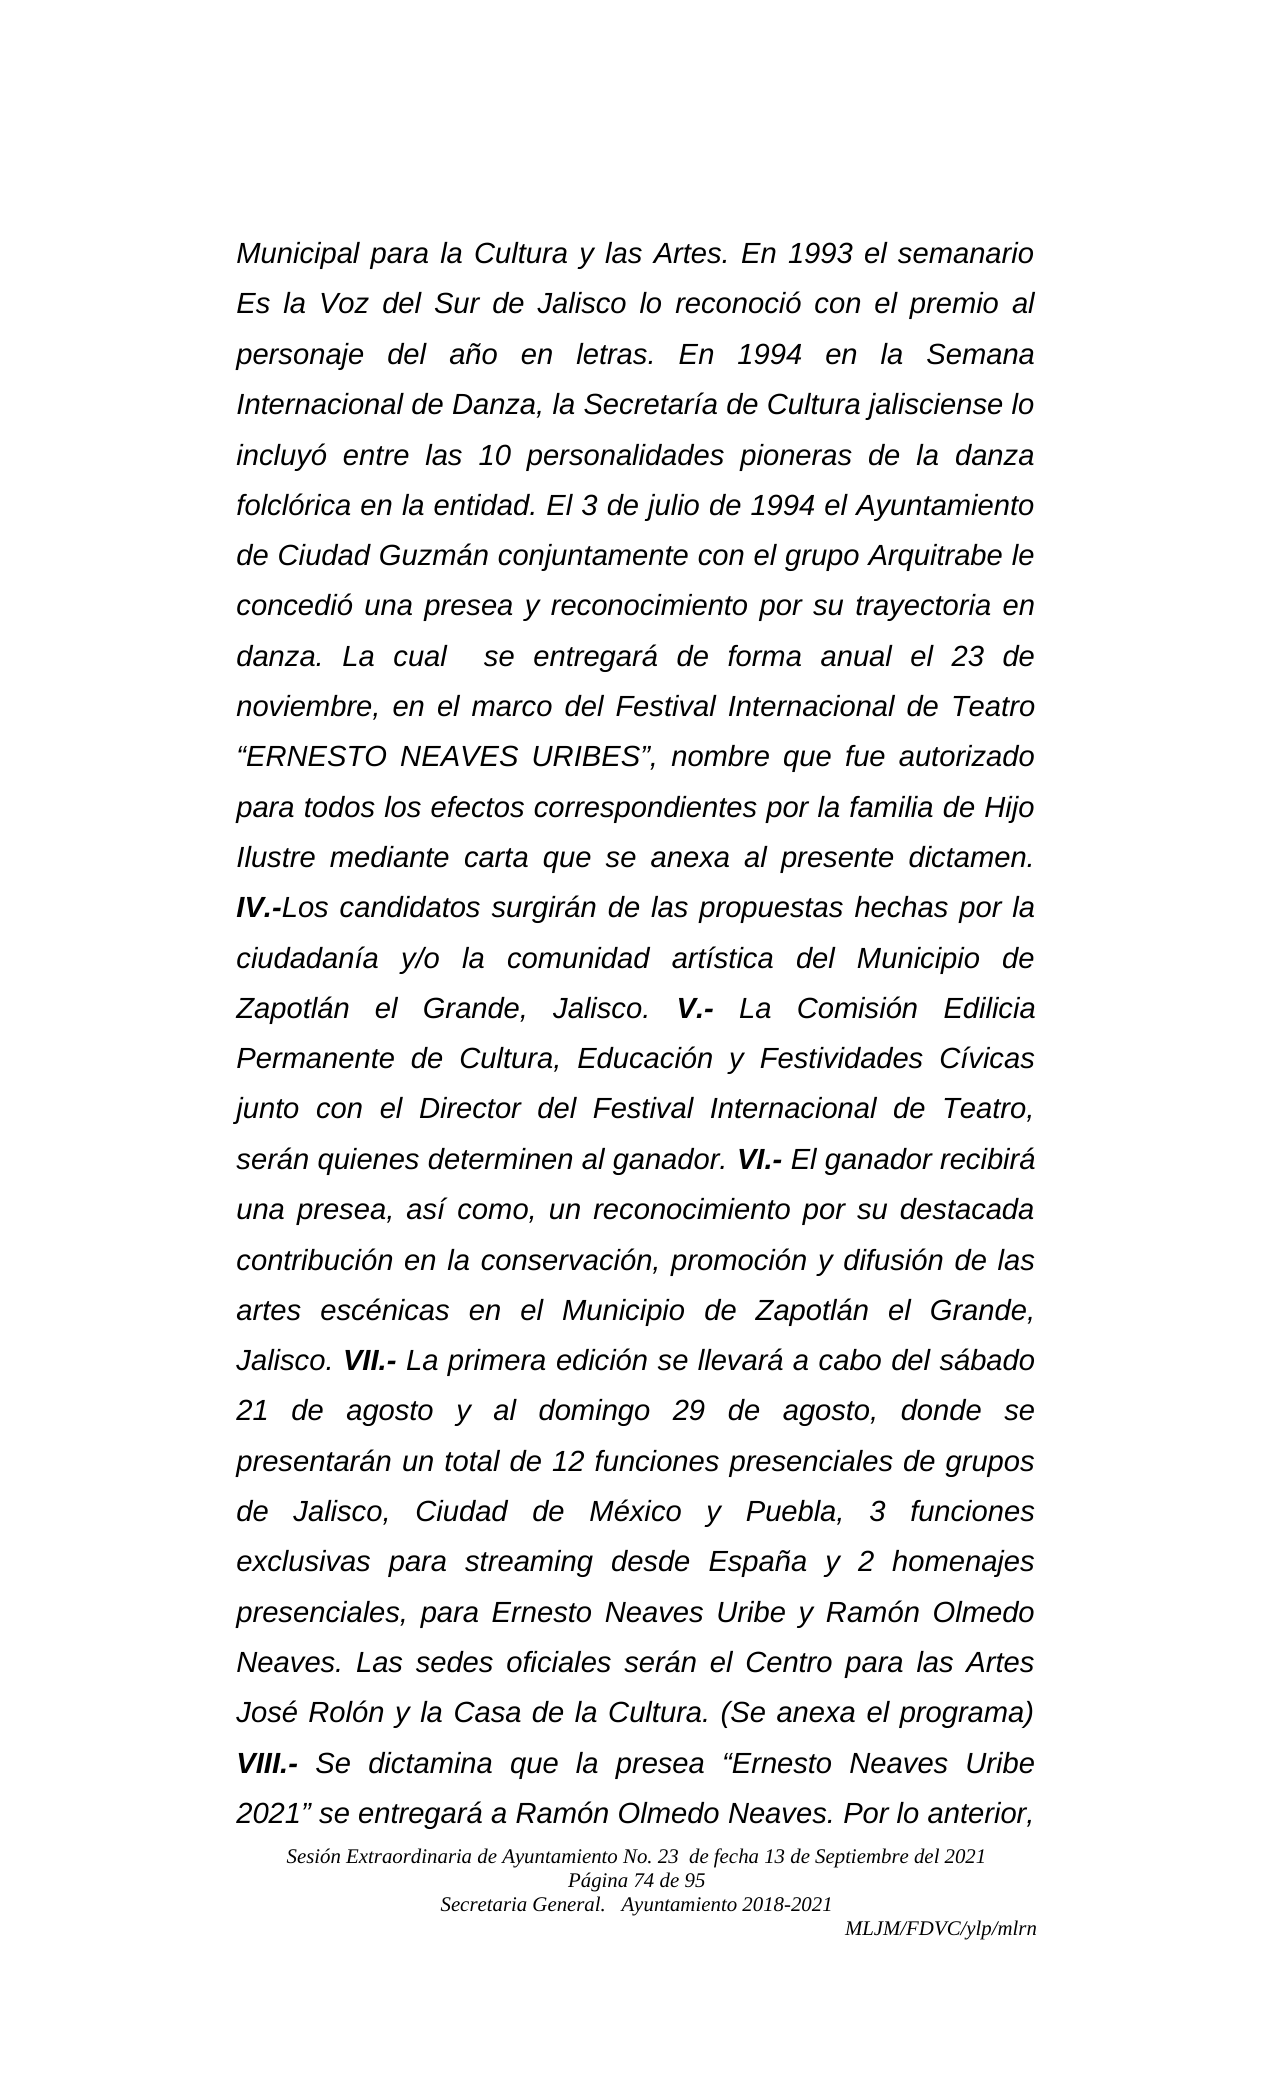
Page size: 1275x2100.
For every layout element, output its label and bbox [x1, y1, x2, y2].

text [236, 236, 1039, 1829]
